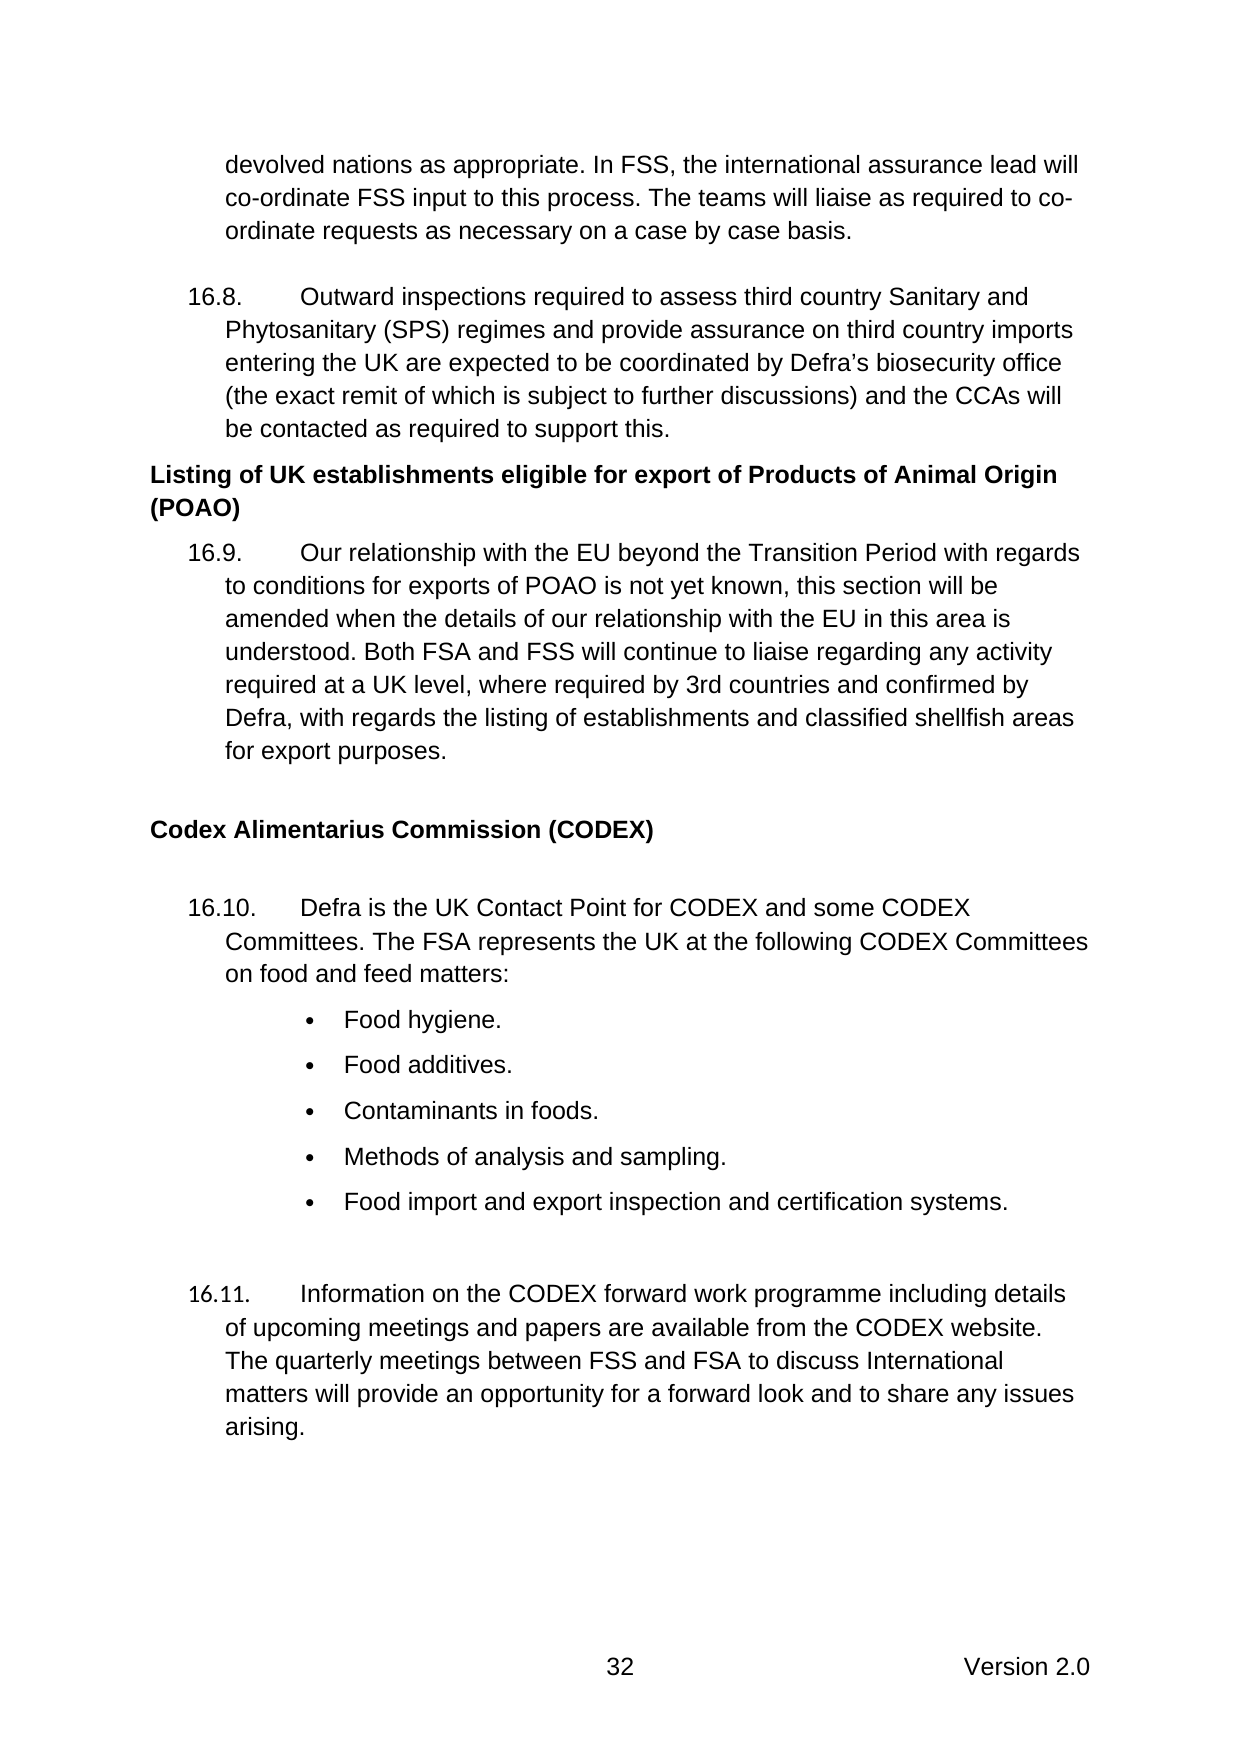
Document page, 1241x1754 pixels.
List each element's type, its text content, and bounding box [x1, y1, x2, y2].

list Food additives. [306, 1051, 1090, 1079]
list Outward inspections required to assess third country Sanitary and Phytosanitary (SPS) regimes and provide assurance on third country imports entering the UK are expected to be coordinated by Defra’s biosecurity office (the exact remit of which is subject to further discussions) and the CCAs will be contacted as required to support this. [187, 282, 1090, 443]
subtitle Listing of UK establishments eligible for export of Products of Animal Origin (POAO) [150, 460, 1090, 521]
list Defra is the UK Contact Point for CODEX and some CODEX Committees. The FSA represents the UK at the following CODEX Committees on food and feed matters: [187, 893, 1090, 988]
list Food import and export inspection and certification systems. [306, 1187, 1090, 1216]
list Methods of analysis and sampling. [306, 1142, 1090, 1170]
list Information on the CODEX forward work programme including details of upcoming meetings and papers are available from the CODEX website. The quarterly meetings between FSS and FSA to discuss International matters will provide an opportunity for a forward look and to share any issues arising. [187, 1278, 1090, 1441]
list Our relationship with the EU beyond the Transition Period with regards to conditions for exports of POAO is not yet known, this section will be amended when the details of our relationship with the EU in this area is understood. Both FSA and FSS will continue to liaise regarding any activity required at a UK level, where required by 3rd countries and confirmed by Defra, with regards the listing of establishments and classified shellfish areas for export purposes. [187, 538, 1090, 765]
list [187, 150, 1090, 245]
list Food hygiene. [306, 1005, 1090, 1034]
subtitle Codex Alimentarius Commission (CODEX) [150, 815, 1090, 844]
list Contaminants in foods. [306, 1096, 1090, 1125]
